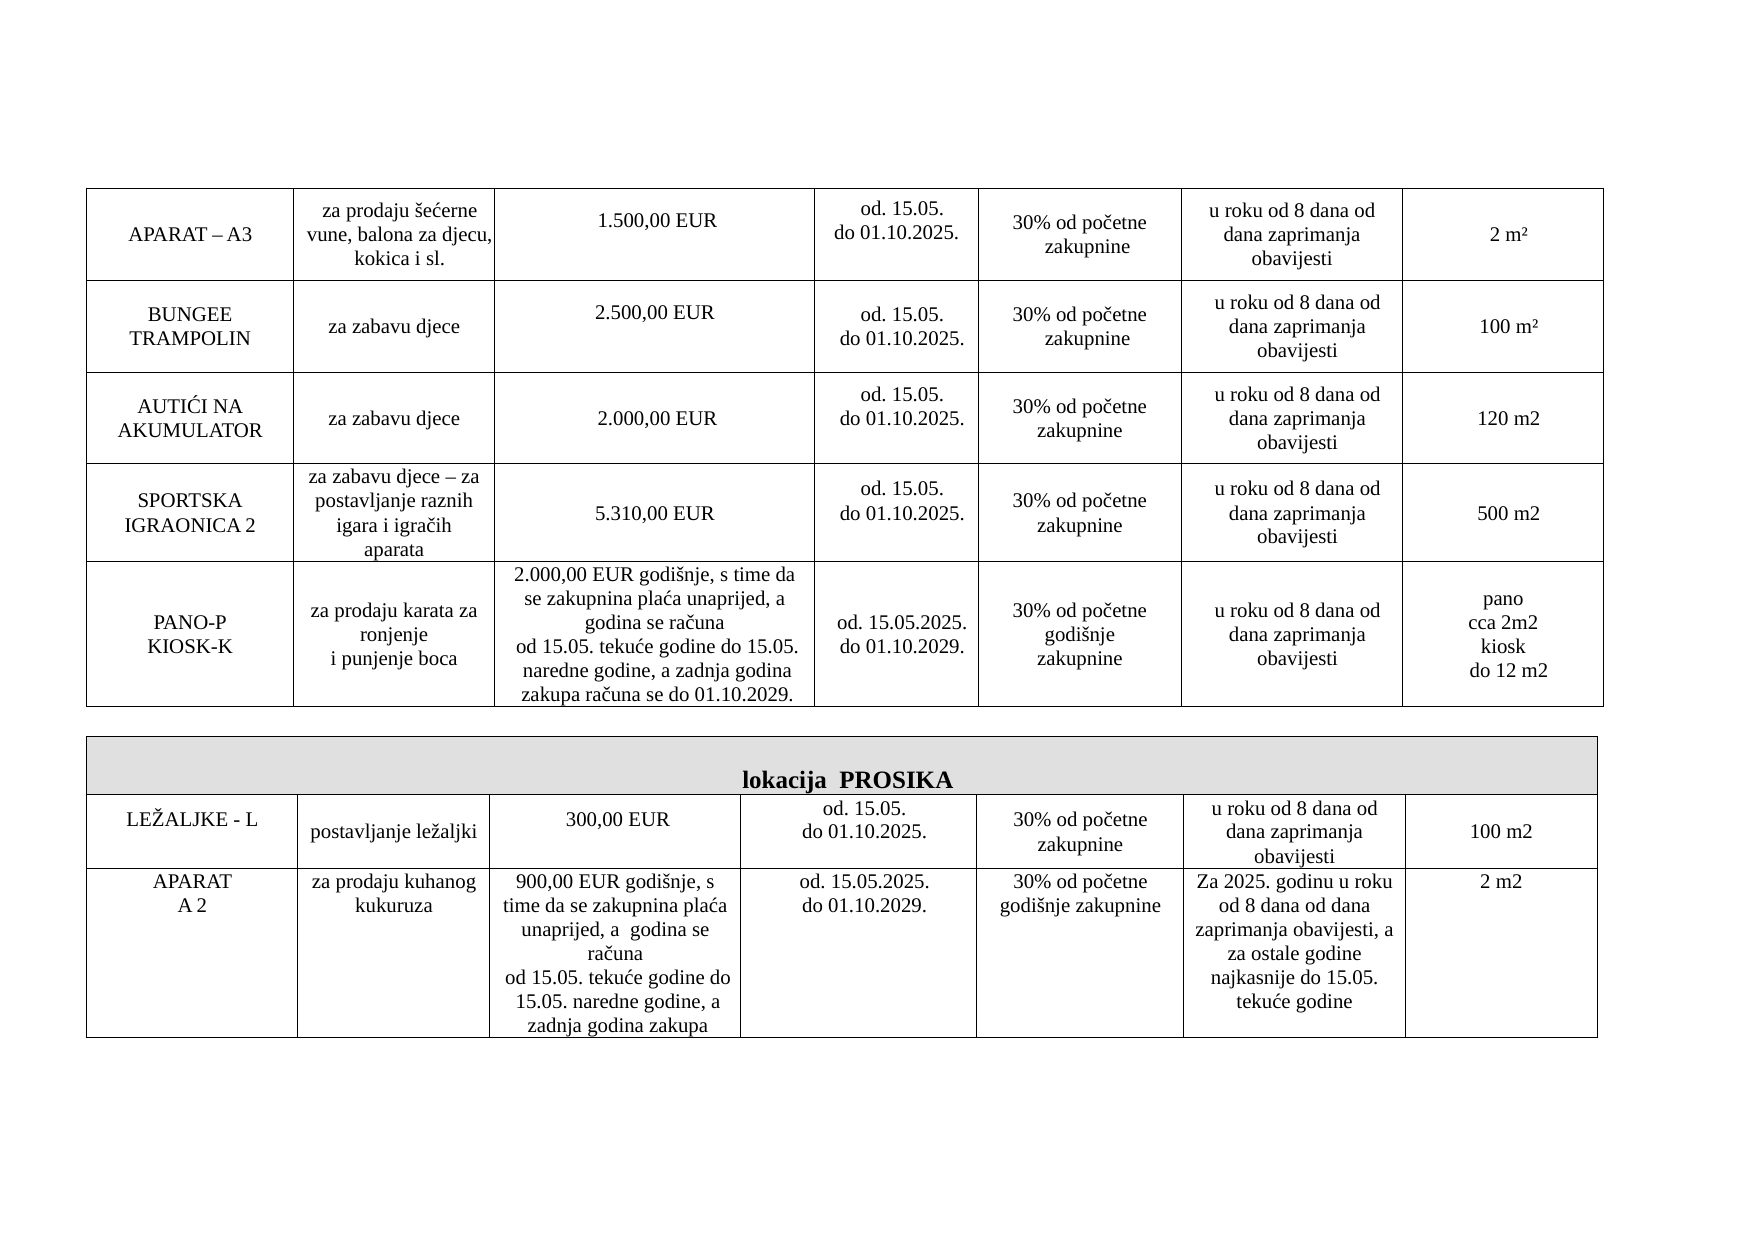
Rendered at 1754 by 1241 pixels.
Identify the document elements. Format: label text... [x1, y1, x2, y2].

table_cell [1403, 189, 1603, 280]
table_cell u roku od 8 dana od dana zaprimanja obavijesti [1182, 464, 1402, 561]
table_cell za zabavu djece [294, 281, 494, 372]
table_cell 300,00 EUR [490, 795, 740, 868]
table_cell 30% od početne zakupnine [977, 795, 1183, 868]
table_cell 2.500,00 EUR [495, 281, 814, 372]
table_cell za zabavu djece [294, 373, 494, 463]
table_cell u roku od 8 dana od dana zaprimanja obavijesti [1182, 281, 1402, 372]
table_cell postavljanje ležaljki [298, 795, 489, 868]
table_cell 100 m2 [1406, 795, 1597, 868]
table_cell APARAT – A3 [87, 189, 293, 280]
table_cell od. 15.05. do 01.10.2025. [741, 795, 976, 868]
table_cell za prodaju šećerne vune, balona za djecu, kokica i sl. [294, 189, 494, 280]
table_cell APARAT A 2 [87, 869, 297, 1037]
table_cell 30% od početne zakupnine [979, 281, 1181, 372]
table_cell za zabavu djece – za postavljanje raznih igara i igračih aparata [294, 464, 494, 561]
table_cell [977, 869, 1183, 1037]
table_cell 2 m2 [1406, 869, 1597, 1037]
table_cell 2.000,00 EUR godišnje, s time da se zakupnina plaća unaprijed, a godina se računa od 15.05. tekuće godine do 15.05. naredne godine, a zadnja godina zakupa računa se do 01.10.2029. [495, 562, 814, 706]
table_cell od. 15.05. do 01.10.2025. [815, 373, 978, 463]
table_cell [1403, 464, 1603, 561]
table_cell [490, 869, 740, 1037]
table_cell od. 15.05. do 01.10.2025. [815, 464, 978, 561]
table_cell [741, 869, 976, 1037]
table_cell 1.500,00 EUR [495, 189, 814, 280]
table_cell u roku od 8 dana od dana zaprimanja obavijesti [1182, 373, 1402, 463]
table_cell [1403, 281, 1603, 372]
table_cell od. 15.05.2025. do 01.10.2029. [815, 562, 978, 706]
table_header lokacija PROSIKA [87, 737, 1597, 794]
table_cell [979, 189, 1181, 280]
table_cell SPORTSKA IGRAONICA 2 [87, 464, 293, 561]
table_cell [815, 189, 978, 280]
table_cell 30% od početne zakupnine [979, 464, 1181, 561]
table_cell u roku od 8 dana od dana zaprimanja obavijesti [1182, 562, 1402, 706]
table_cell 30% od početne zakupnine [979, 373, 1181, 463]
table_cell LEŽALJKE - L [87, 795, 297, 868]
table_cell BUNGEE TRAMPOLIN [87, 281, 293, 372]
table_cell [1403, 373, 1603, 463]
table_cell u roku od 8 dana od dana zaprimanja obavijesti [1184, 795, 1405, 868]
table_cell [1182, 189, 1402, 280]
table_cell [1184, 869, 1405, 1037]
table_cell AUTIĆI NA AKUMULATOR [87, 373, 293, 463]
table_cell od. 15.05. do 01.10.2025. [815, 281, 978, 372]
table_cell za prodaju karata za ronjenje i punjenje boca [294, 562, 494, 706]
table_cell 5.310,00 EUR [495, 464, 814, 561]
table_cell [298, 869, 489, 1037]
table_cell 30% od početne godišnje zakupnine [979, 562, 1181, 706]
table_cell 2.000,00 EUR [495, 373, 814, 463]
table_cell PANO-P KIOSK-K [87, 562, 293, 706]
table_cell pano cca 2m2 kiosk do [1403, 562, 1603, 706]
